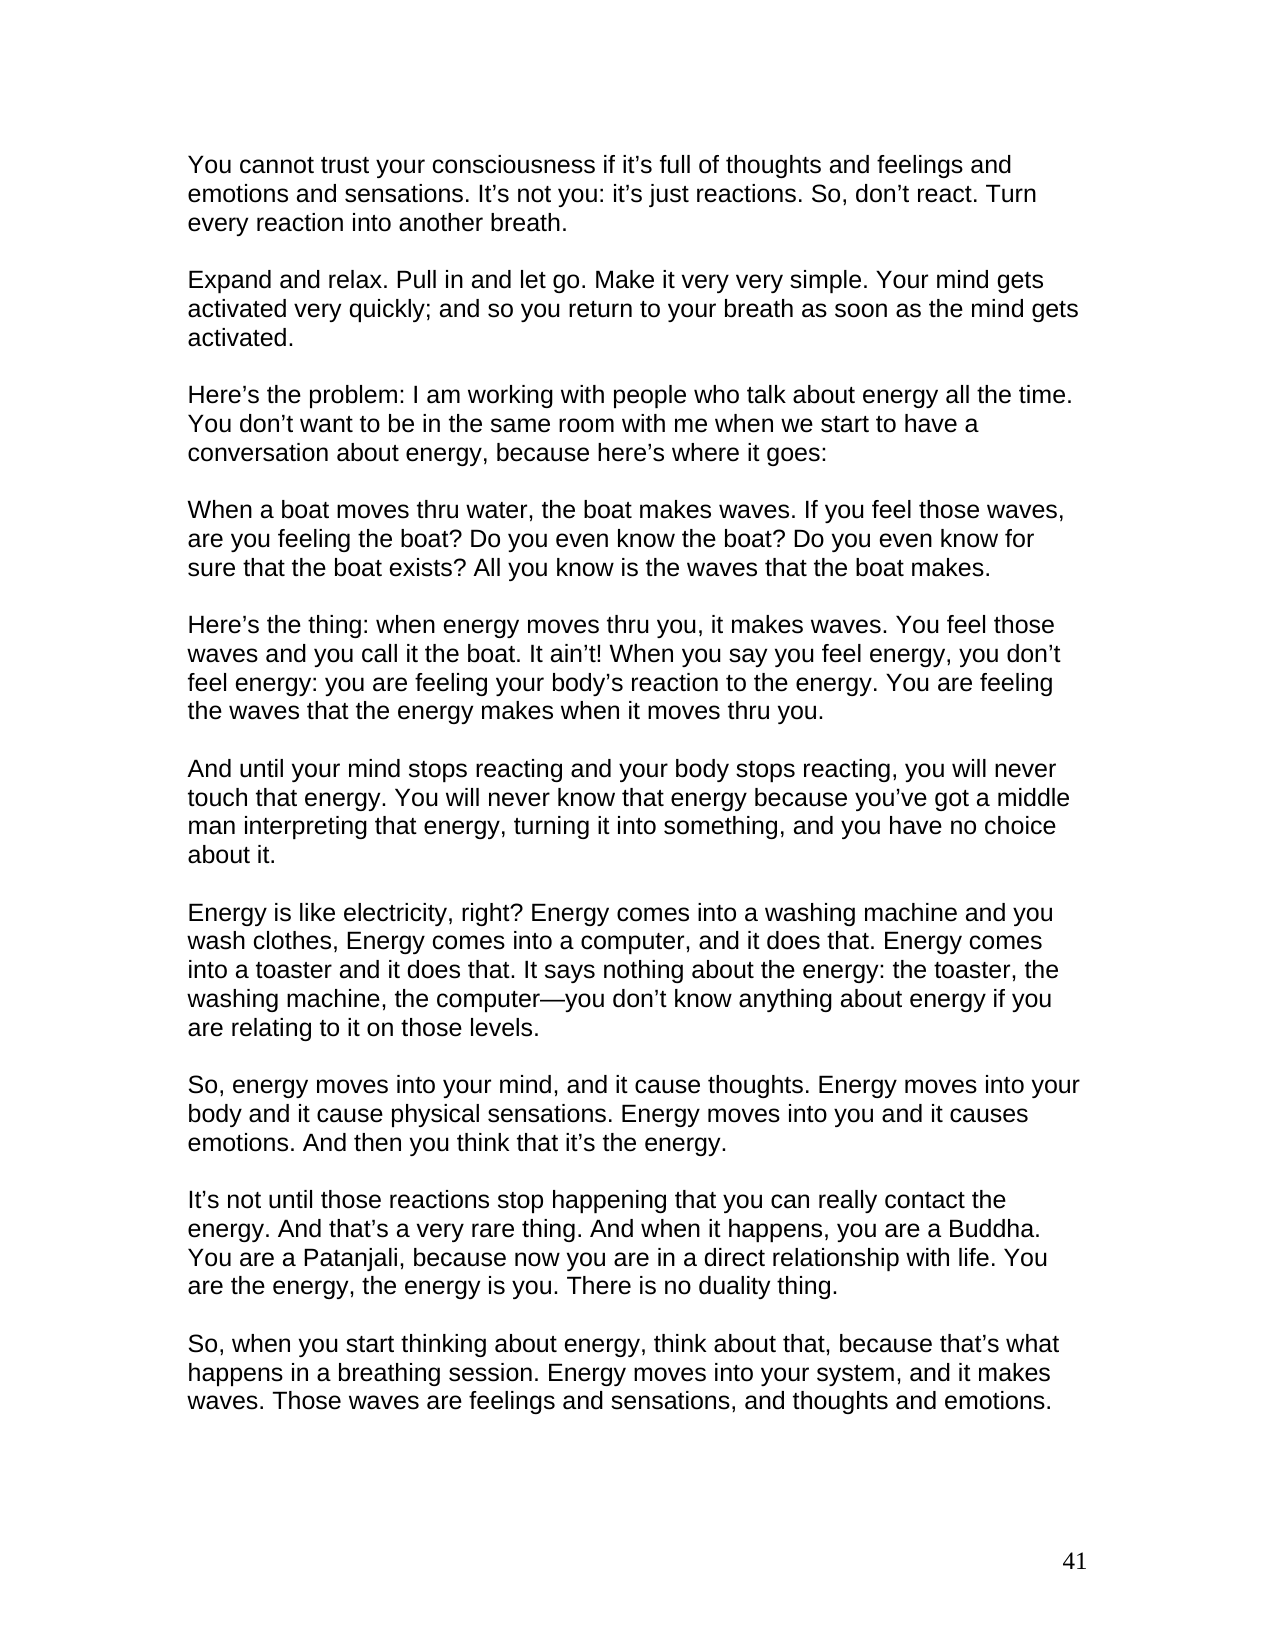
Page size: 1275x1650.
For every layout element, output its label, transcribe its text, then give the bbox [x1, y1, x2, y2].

text And until your mind stops reacting and your body stops reacting, you will never touch that energy. You will never know that energy because you’ve got a middle man interpreting that energy, turning it into something, and you have no choice about it. [187, 754, 1087, 869]
text Here’s the thing: when energy moves thru you, it makes waves. You feel those waves and you call it the boat. It ain’t! When you say you feel energy, you don’t feel energy: you are feeling your body’s reaction to the energy. You are feeling the waves that the energy makes when it moves thru you. [187, 610, 1087, 725]
text When a boat moves thru water, the boat makes waves. If you feel those waves, are you feeling the boat? Do you even know the boat? Do you even know for sure that the boat exists? All you know is the waves that the boat makes. [187, 495, 1087, 581]
text Expand and relax. Pull in and let go. Make it very very simple. Your mind gets activated very quickly; and so you return to your breath as soon as the mind gets activated. [187, 265, 1087, 351]
text So, when you start thinking about energy, think about that, because that’s what happens in a breathing session. Energy moves into your system, and it makes waves. Those waves are feelings and sensations, and thoughts and emotions. [187, 1329, 1087, 1415]
text Energy is like electricity, right? Energy comes into a washing machine and you wash clothes, Energy comes into a computer, and it does that. Energy comes into a toaster and it does that. It says nothing about the energy: the toaster, the washing machine, the computer—you don’t know anything about energy if you are relating to it on those levels. [187, 897, 1087, 1041]
text So, energy moves into your mind, and it cause thoughts. Energy moves into your body and it cause physical sensations. Energy moves into you and it causes emotions. And then you think that it’s the energy. [187, 1070, 1087, 1156]
text Here’s the problem: I am working with people who talk about energy all the time. You don’t want to be in the same room with me when we start to have a conversation about energy, because here’s where it goes: [187, 380, 1087, 466]
text It’s not until those reactions stop happening that you can really contact the energy. And that’s a very rare thing. And when it happens, you are a Buddha. You are a Patanjali, because now you are in a direct relationship with life. You are the energy, the energy is you. There is no duality thing. [187, 1185, 1087, 1300]
text You cannot trust your consciousness if it’s full of thoughts and feelings and emotions and sensations. It’s not you: it’s just reactions. So, don’t react. Turn every reaction into another breath. [187, 150, 1087, 236]
